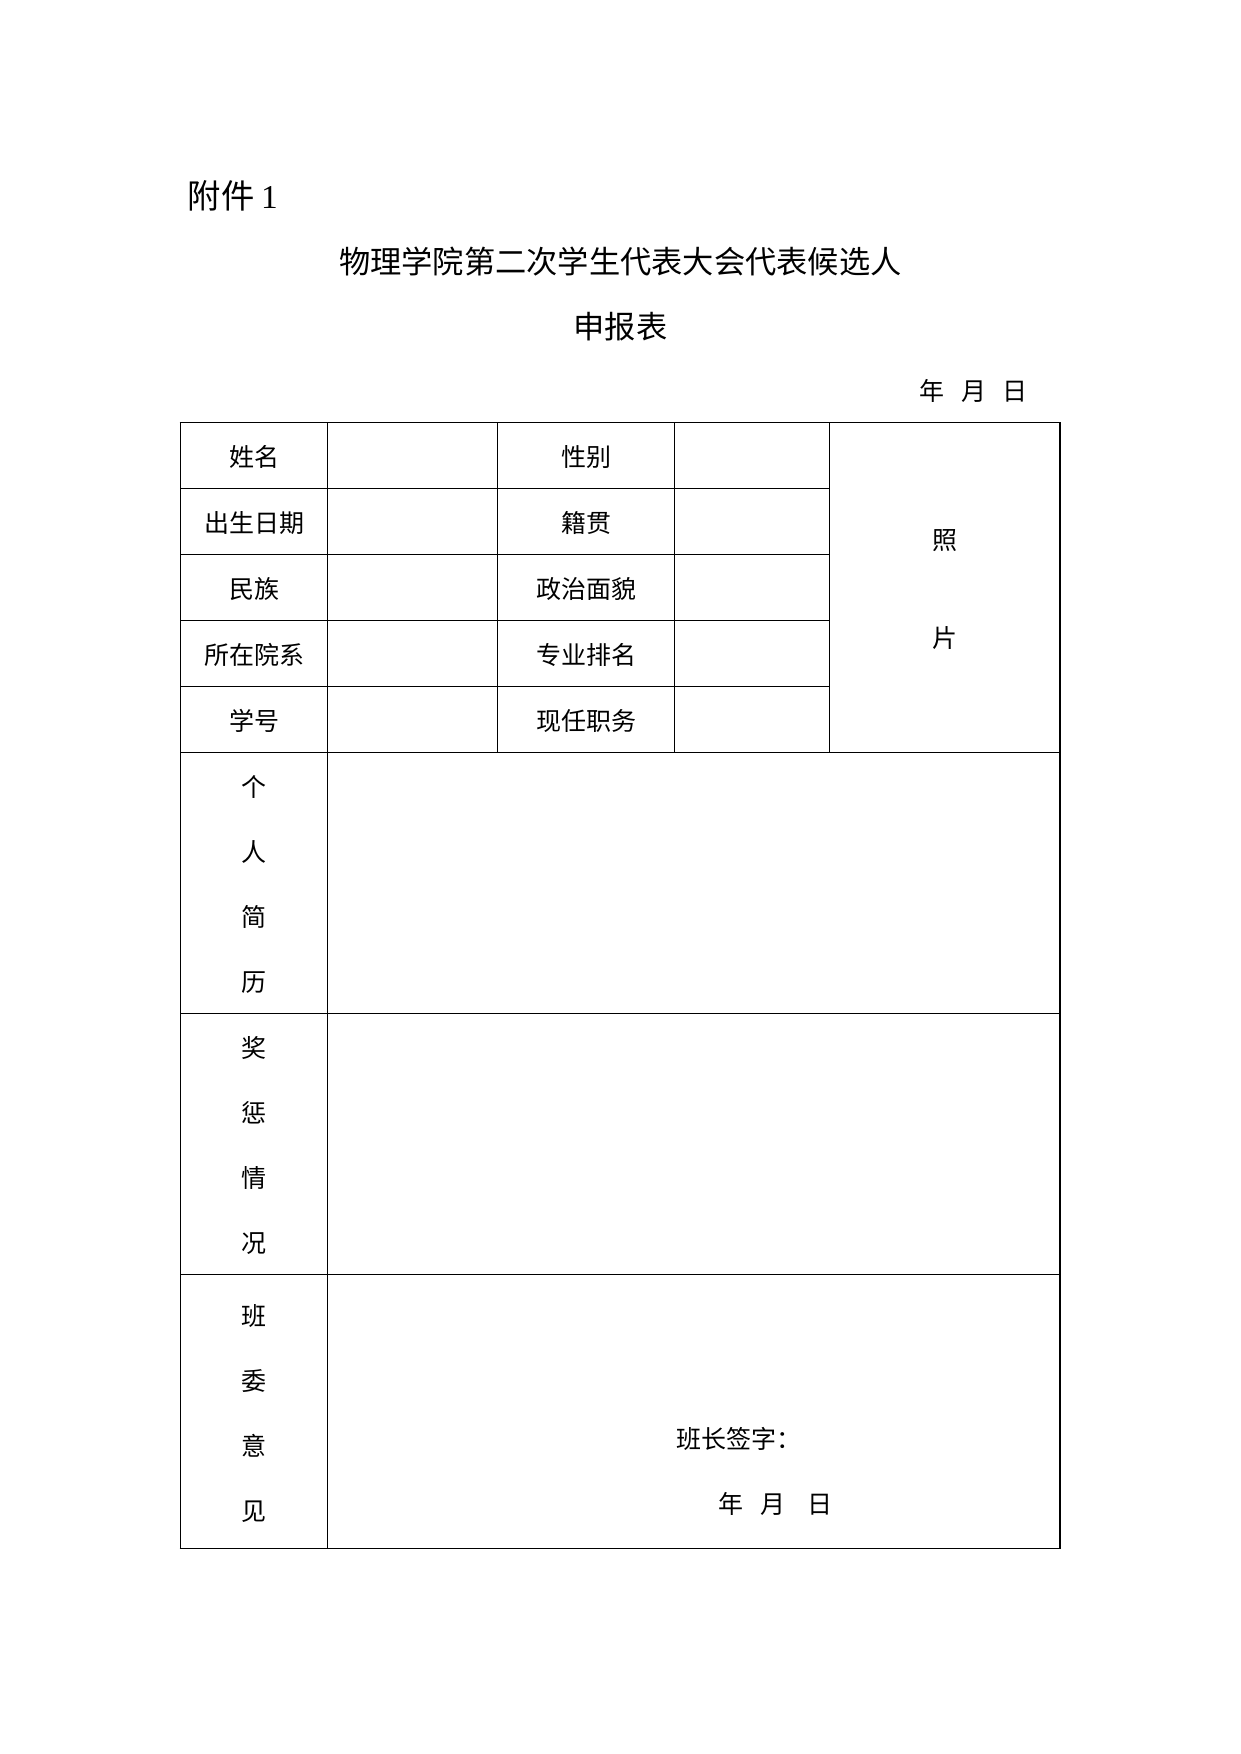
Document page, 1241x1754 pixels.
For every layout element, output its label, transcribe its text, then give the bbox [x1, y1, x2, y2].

table_header 性别 [498, 423, 674, 488]
table_cell 民族 [181, 555, 327, 620]
text 年 月 日 [187, 357, 1028, 422]
text 附件1 [187, 162, 1053, 227]
table_cell [328, 1014, 1059, 1274]
table_cell 个 人 简 历 [181, 753, 327, 1013]
table_header 照 片 [830, 423, 1059, 752]
text 物理学院第二次学生代表大会代表候选人 [187, 227, 1053, 292]
text 申报表 [187, 292, 1053, 357]
table_cell 政治面貌 [498, 555, 674, 620]
table_header [675, 423, 829, 488]
table_cell 所在院系 [181, 621, 327, 686]
table_cell [328, 555, 497, 620]
table_cell [328, 687, 497, 752]
table_header 姓名 [181, 423, 327, 488]
table_cell [675, 621, 829, 686]
table_cell 现任职务 [498, 687, 674, 752]
table_cell 籍贯 [498, 489, 674, 554]
table_cell [328, 753, 1059, 1013]
table_cell 奖 惩 情 况 [181, 1014, 327, 1274]
table_cell 出生日期 [181, 489, 327, 554]
table_cell [675, 489, 829, 554]
table_header [328, 423, 497, 488]
table_cell 专业排名 [498, 621, 674, 686]
table_cell 学号 [181, 687, 327, 752]
table_cell 班长签字： 年 月 日 [328, 1275, 1059, 1548]
table_cell [328, 621, 497, 686]
table_cell [675, 555, 829, 620]
table_cell 班 委 意 见 [181, 1275, 327, 1548]
table_cell [675, 687, 829, 752]
table_cell [328, 489, 497, 554]
